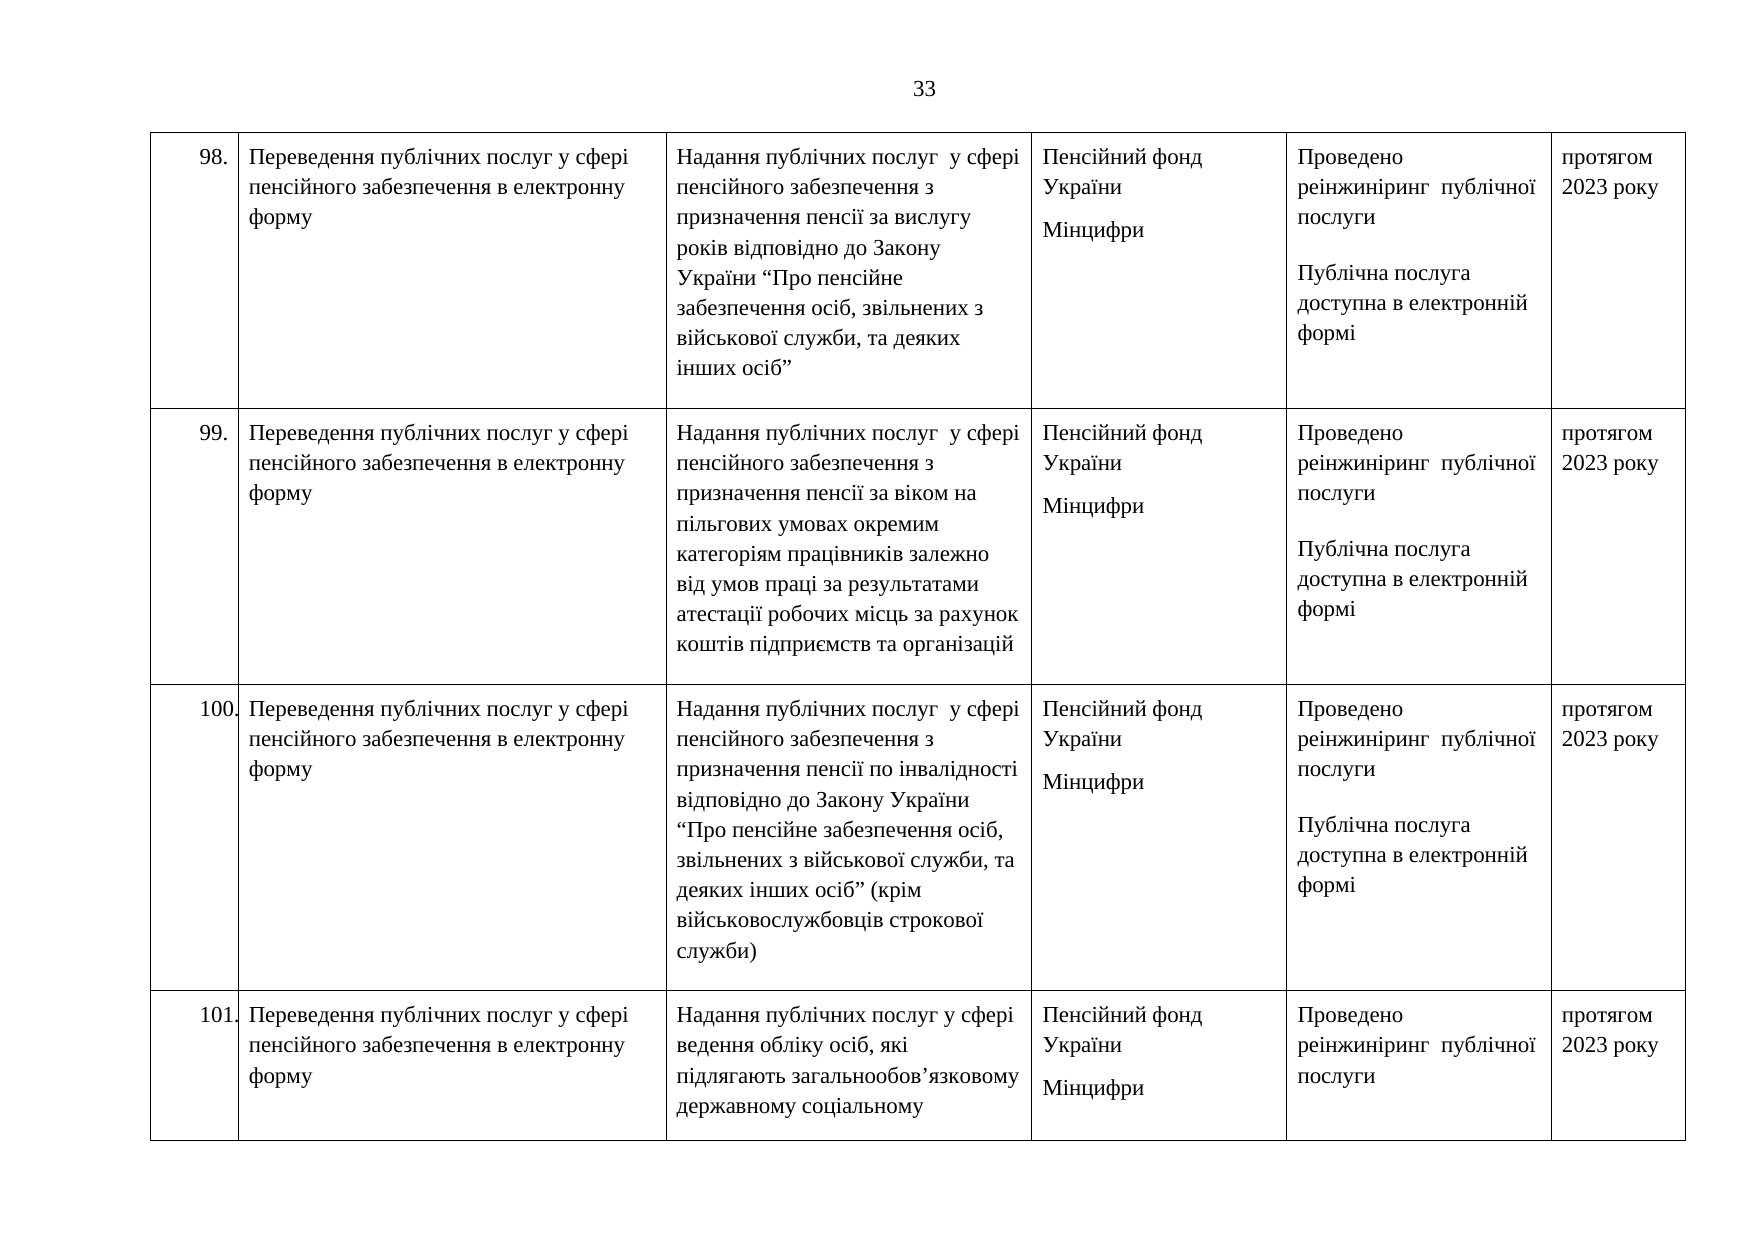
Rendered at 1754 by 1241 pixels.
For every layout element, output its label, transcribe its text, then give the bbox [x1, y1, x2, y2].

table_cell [1287, 133, 1551, 408]
table_cell Надання публічних послуг у сфері пенсійного забезпечення з призначення пенсії за вислугу років відповідно до Закону України “Про пенсійне забезпечення осіб, звільнених з військової служби, та деяких інших осіб” [667, 133, 1031, 408]
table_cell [1032, 133, 1286, 408]
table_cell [1287, 991, 1551, 1140]
table_cell протягом 2023 року [1552, 991, 1685, 1140]
table_cell Переведення публічних послуг у сфері пенсійного забезпечення в електронну форму [239, 685, 666, 990]
table_cell [151, 133, 238, 408]
table_cell [151, 685, 238, 990]
table_cell протягом 2023 року [1552, 133, 1685, 408]
table_cell Переведення публічних послуг у сфері пенсійного забезпечення в електронну форму [239, 409, 666, 684]
table_cell протягом 2023 року [1552, 685, 1685, 990]
table_cell [151, 991, 238, 1140]
table_cell Пенсійний фонд України Мінцифри [1032, 409, 1286, 684]
table_cell Проведено реінжиніринг публічної послуги Публічна послуга доступна в електронній формі [1287, 685, 1551, 990]
table_cell Пенсійний фонд України Мінцифри [1032, 685, 1286, 990]
table_cell [151, 409, 238, 684]
table_cell Переведення публічних послуг у сфері пенсійного забезпечення в електронну форму [239, 133, 666, 408]
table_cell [667, 991, 1031, 1140]
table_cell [239, 991, 666, 1140]
table_cell протягом 2023 року [1552, 409, 1685, 684]
table_cell Надання публічних послуг у сфері пенсійного забезпечення з призначення пенсії по інвалідності відповідно до Закону України “Про пенсійне забезпечення осіб, звільнених з військової служби, та деяких інших осіб” (крім військовослужбовців строкової служби) [667, 685, 1031, 990]
table_cell Надання публічних послуг у сфері пенсійного забезпечення з призначення пенсії за віком на пільгових умовах окремим категоріям працівників залежно від умов праці за результатами атестації робочих місць за рахунок коштів підприємств та організацій [667, 409, 1031, 684]
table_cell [1032, 991, 1286, 1140]
table_cell Проведено реінжиніринг публічної послуги Публічна послуга доступна в електронній формі [1287, 409, 1551, 684]
